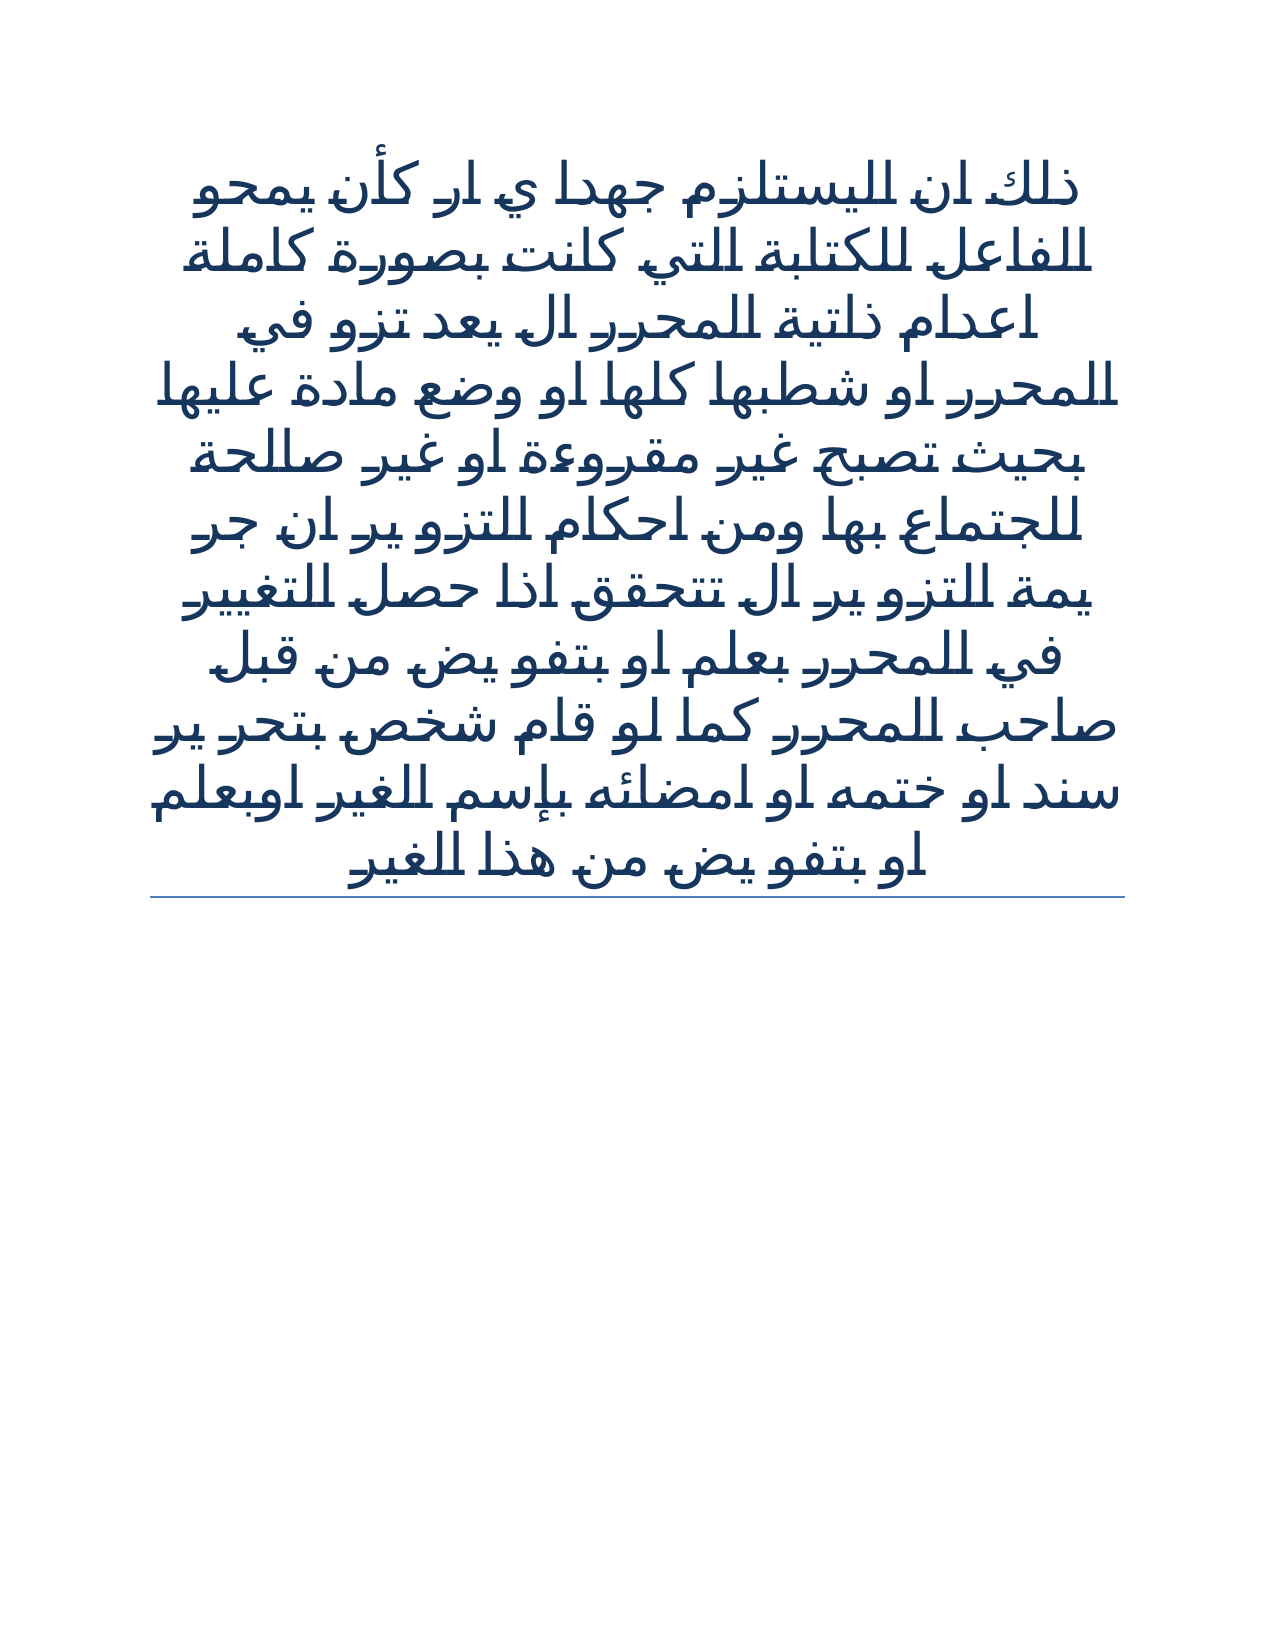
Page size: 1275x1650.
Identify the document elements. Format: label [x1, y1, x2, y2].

title [150, 150, 1125, 896]
